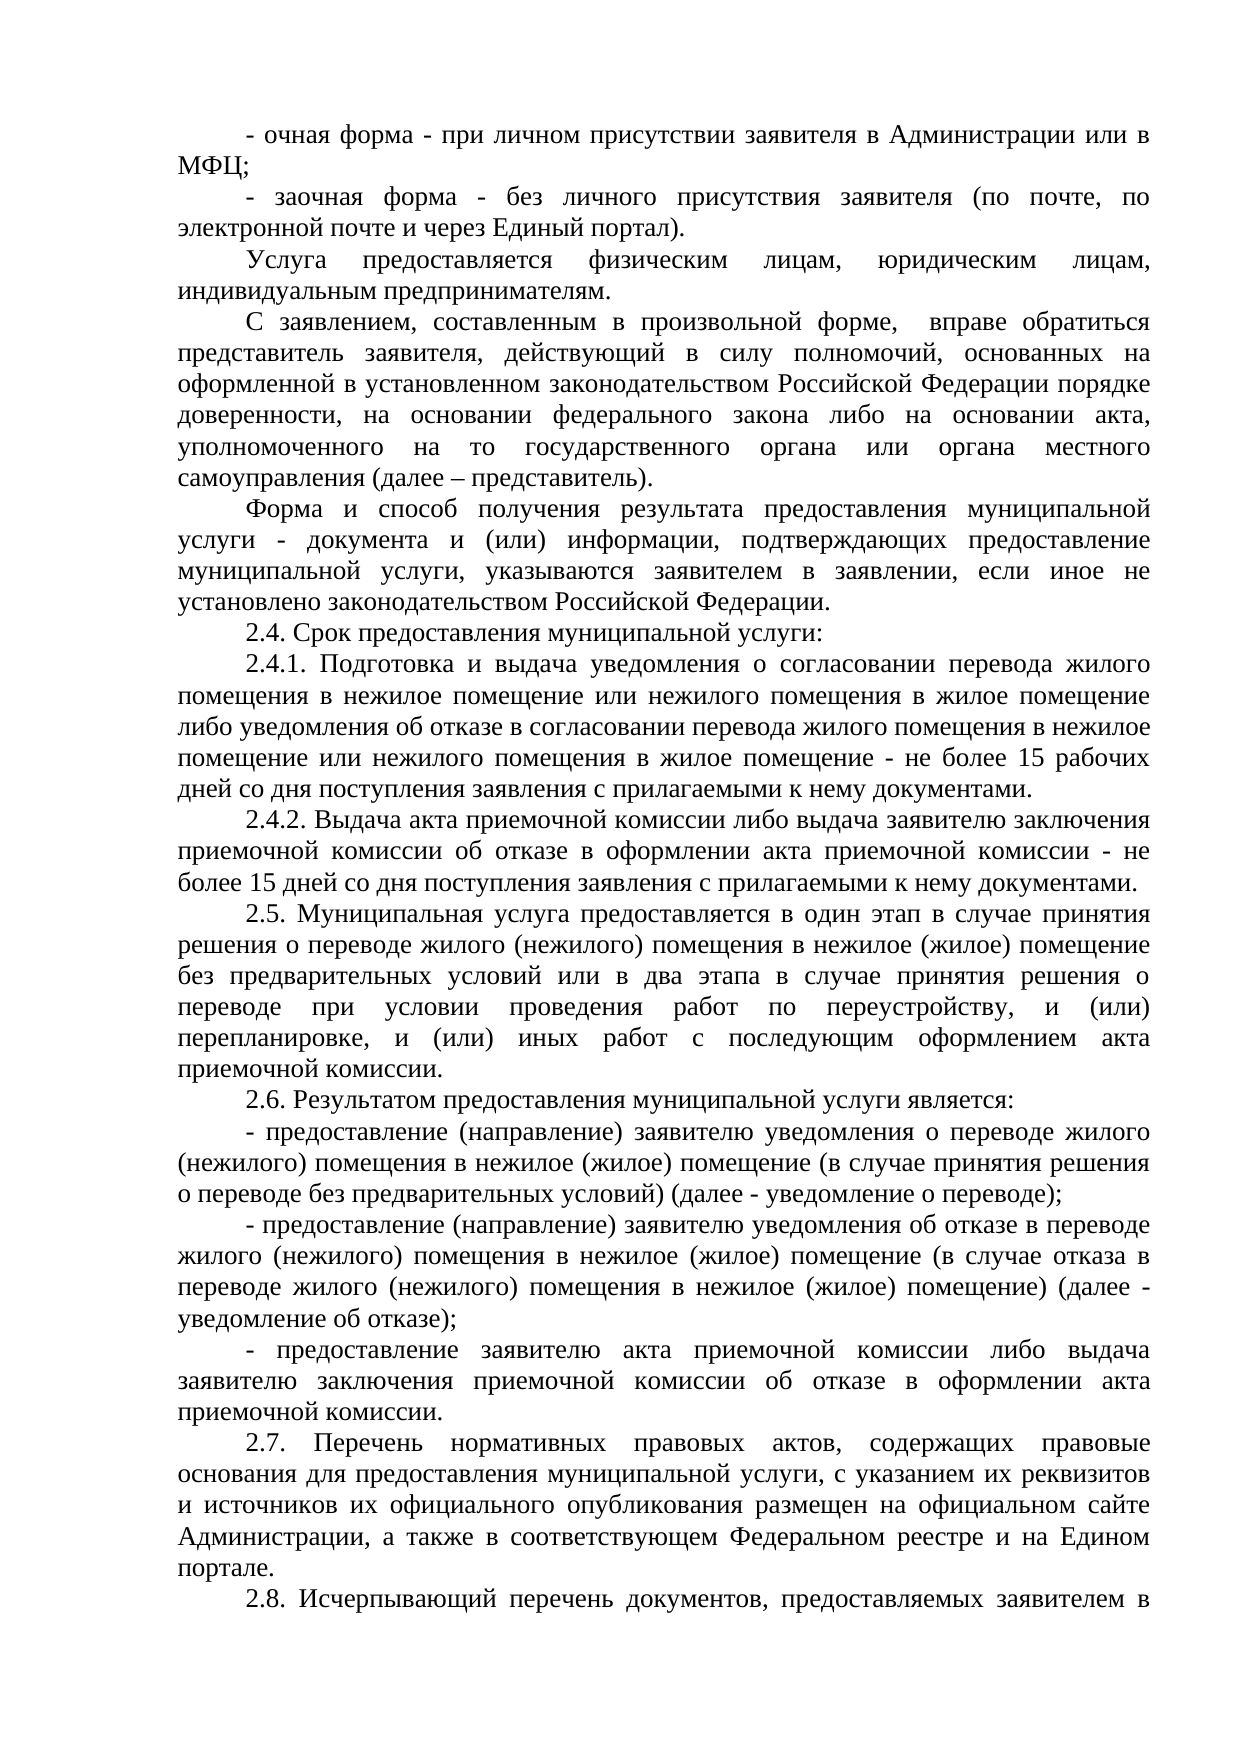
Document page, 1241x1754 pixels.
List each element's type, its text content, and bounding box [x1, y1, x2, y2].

text 2.4. Срок предоставления муниципальной услуги: [177, 616, 1152, 648]
text Форма и способ получения результата предоставления муниципальной услуги - документа и (или) информации, подтверждающих предоставление муниципальной услуги, указываются заявителем в заявлении, если иное не установлено законодательством Российской Федерации. [177, 492, 1152, 616]
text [177, 1582, 1152, 1613]
text - заочная форма - без личного присутствия заявителя (по почте, по электронной почте и через Единый портал). [177, 180, 1152, 243]
text 2.5. Муниципальная услуга предоставляется в один этап в случае принятия решения о переводе жилого (нежилого) помещения в нежилое (жилое) помещение без предварительных условий или в два этапа в случае принятия решения о переводе при условии проведения работ по переустройству, и (или) перепланировке, и (или) иных работ с последующим оформлением акта приемочной комиссии. [177, 897, 1152, 1084]
text 2.7. Перечень нормативных правовых актов, содержащих правовые основания для предоставления муниципальной услуги, с указанием их реквизитов и источников их официального опубликования размещен на официальном сайте Администрации, а также в соответствующем Федеральном реестре и на Едином портале. [177, 1426, 1152, 1582]
text - предоставление (направление) заявителю уведомления об отказе в переводе жилого (нежилого) помещения в нежилое (жилое) помещение (в случае отказа в переводе жилого (нежилого) помещения в нежилое (жилое) помещение) (далее - уведомление об отказе); [177, 1208, 1152, 1333]
text - предоставление заявителю акта приемочной комиссии либо выдача заявителю заключения приемочной комиссии об отказе в оформлении акта приемочной комиссии. [177, 1333, 1152, 1426]
text 2.4.2. Выдача акта приемочной комиссии либо выдача заявителю заключения приемочной комиссии об отказе в оформлении акта приемочной комиссии - не более 15 дней со дня поступления заявления с прилагаемыми к нему документами. [177, 803, 1152, 897]
text 2.6. Результатом предоставления муниципальной услуги является: [177, 1084, 1152, 1115]
text Услуга предоставляется физическим лицам, юридическим лицам, индивидуальным предпринимателям. [177, 243, 1152, 305]
text С заявлением, составленным в произвольной форме, вправе обратиться представитель заявителя, действующий в силу полномочий, основанных на оформленной в установленном законодательством Российской Федерации порядке доверенности, на основании федерального закона либо на основании акта, уполномоченного на то государственного органа или органа местного самоуправления (далее – представитель). [177, 305, 1152, 492]
text - предоставление (направление) заявителю уведомления о переводе жилого (нежилого) помещения в нежилое (жилое) помещение (в случае принятия решения о переводе без предварительных условий) (далее - уведомление о переводе); [177, 1115, 1152, 1208]
text 2.4.1. Подготовка и выдача уведомления о согласовании перевода жилого помещения в нежилое помещение или нежилого помещения в жилое помещение либо уведомления об отказе в согласовании перевода жилого помещения в нежилое помещение или нежилого помещения в жилое помещение - не более 15 рабочих дней со дня поступления заявления с прилагаемыми к нему документами. [177, 648, 1152, 803]
text - очная форма - при личном присутствии заявителя в Администрации или в МФЦ; [177, 118, 1152, 180]
